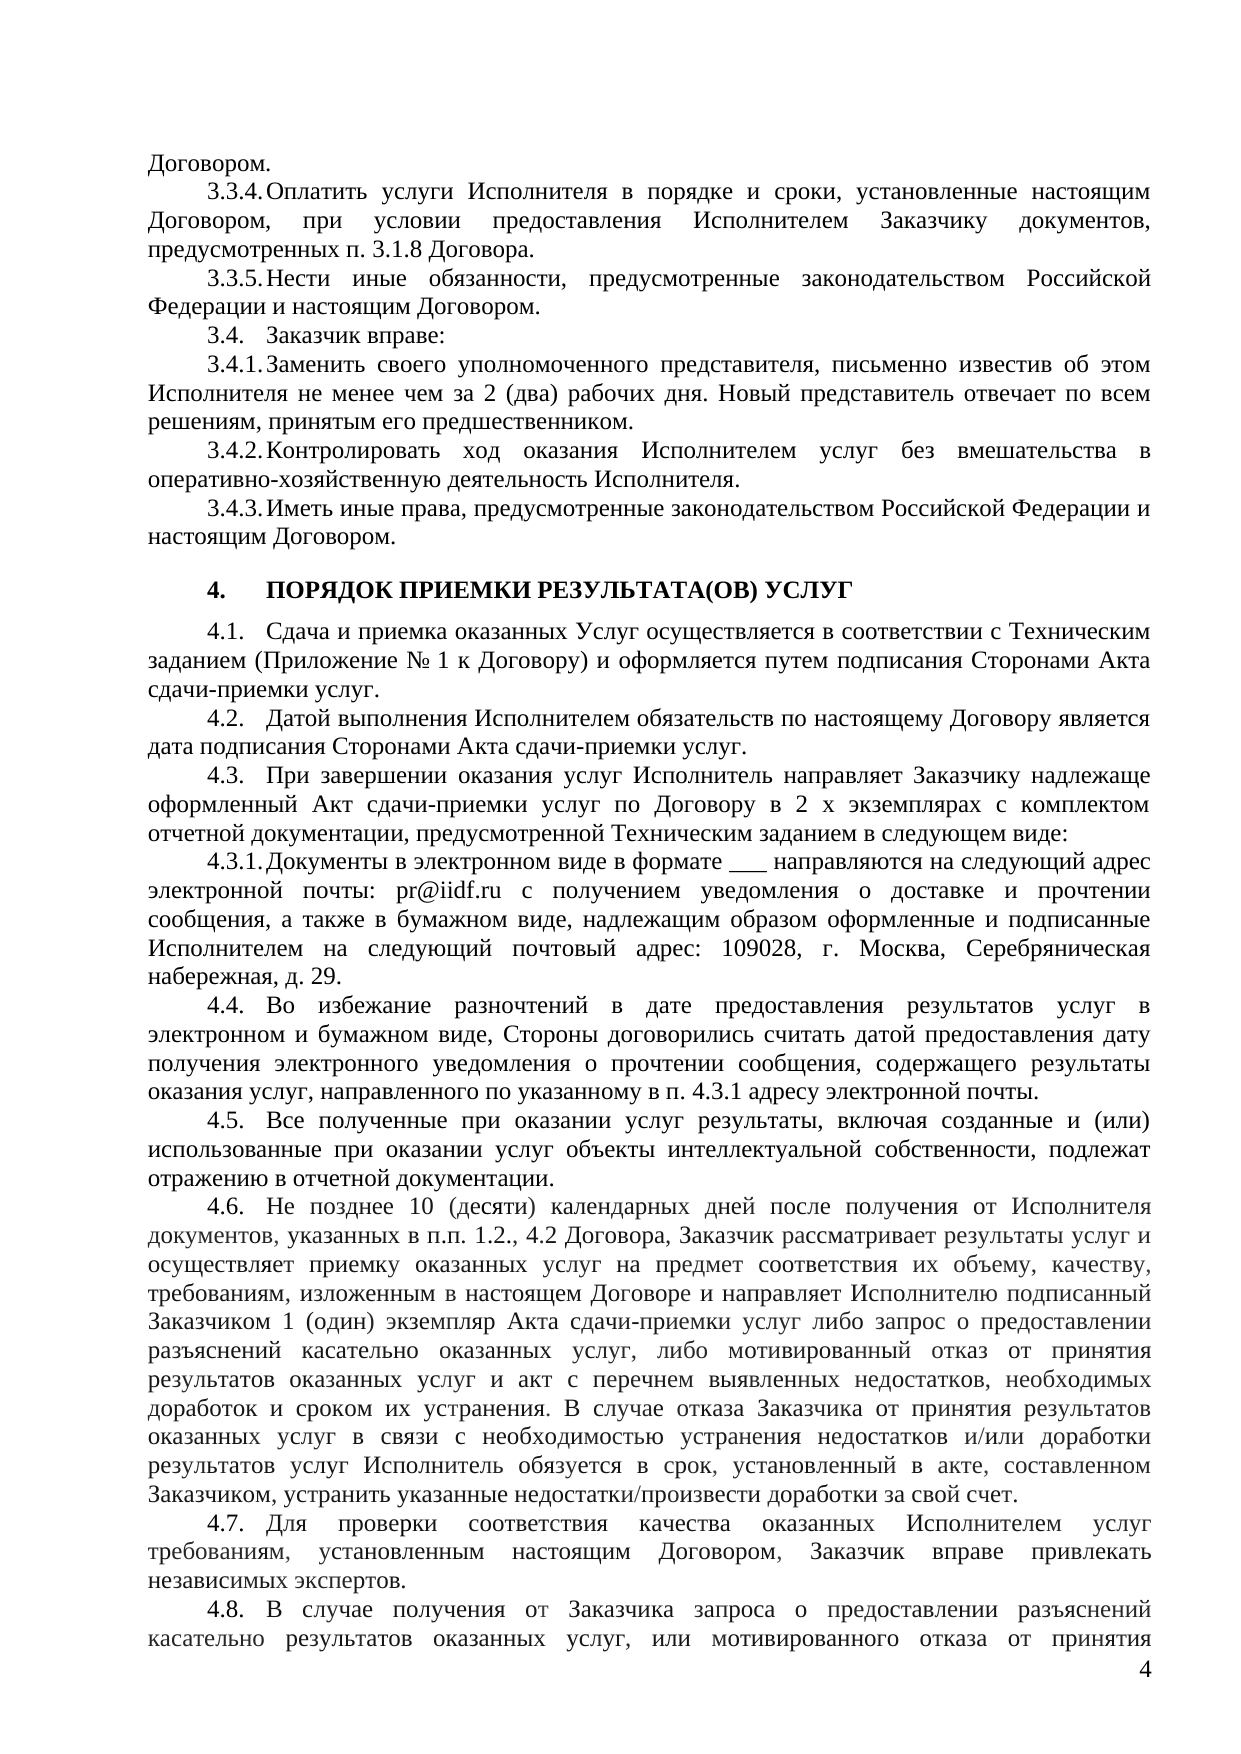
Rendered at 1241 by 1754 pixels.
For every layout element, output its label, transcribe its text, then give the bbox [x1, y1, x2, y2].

list Заказчик вправе: [148, 320, 1152, 349]
title При завершении оказания услуг Исполнитель направляет Заказчику надлежаще оформленный Акт сдачи-приемки услуг по Договору в 2 х экземплярах с комплектом отчетной документации, предусмотренной Техническим заданием в следующем виде: [148, 760, 1152, 846]
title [148, 1594, 1152, 1651]
title Для проверки соответствия качества оказанных Исполнителем услуг требованиям, установленным настоящим Договором, Заказчик вправе привлекать независимых экспертов. [148, 1508, 1152, 1594]
list ПОРЯДОК ПРИЕМКИ РЕЗУЛЬТАТА(ОВ) УСЛУГ [148, 575, 1152, 604]
list Документы в электронном виде в формате ___ направляются на следующий адрес электронной почты: pr@iidf.ru с получением уведомления о доставке и прочтении сообщения, а также в бумажном виде, надлежащим образом оформленные и подписанные Исполнителем на следующий почтовый адрес: 109028, г. Москва, Серебряническая набережная, д. 29. [148, 846, 1152, 990]
title Не позднее 10 (десяти) календарных дней после получения от Исполнителя документов, указанных в п.п. 1.2., 4.2 Договора, Заказчик рассматривает результаты услуг и осуществляет приемку оказанных услуг на предмет соответствия их объему, качеству, требованиям, изложенным в настоящем Договоре и направляет Исполнителю подписанный Заказчиком 1 (один) экземпляр Акта сдачи-приемки услуг либо запрос о предоставлении разъяснений касательно оказанных услуг, либо мотивированный отказ от принятия результатов оказанных услуг и акт с перечнем выявленных недостатков, необходимых доработок и сроком их устранения. В случае отказа Заказчика от принятия результатов оказанных услуг в связи с необходимостью устранения недостатков и/или доработки результатов услуг Исполнитель обязуется в срок, установленный в акте, составленном Заказчиком, устранить указанные недостатки/произвести доработки за свой счет. [148, 1191, 1152, 1508]
title Все полученные при оказании услуг результаты, включая созданные и (или) использованные при оказании услуг объекты интеллектуальной собственности, подлежат отражению в отчетной документации. [148, 1105, 1152, 1191]
title Во избежание разночтений в дате предоставления результатов услуг в электронном и бумажном виде, Стороны договорились считать датой предоставления дату получения электронного уведомления о прочтении сообщения, содержащего результаты оказания услуг, направленного по указанному в п. 4.3.1 адресу электронной почты. [148, 990, 1152, 1105]
list Оплатить услуги Исполнителя в порядке и сроки, установленные настоящим Договором, при условии предоставления Исполнителем Заказчику документов, предусмотренных п. 3.1.9 Договора. [148, 176, 1152, 263]
title Сдача и приемка оказанных Услуг осуществляется в соответствии с Техническим заданием (Приложение № 1 к Договору) и оформляется путем подписания Сторонами Акта сдачи-приемки услуг. [148, 616, 1152, 703]
title Датой выполнения Исполнителем обязательств по настоящему Договору является дата подписания Сторонами Акта сдачи-приемки услуг. [148, 703, 1152, 760]
list Иметь иные права, предусмотренные законодательством Российской Федерации и настоящим Договором. [148, 493, 1152, 550]
list Нести иные обязанности, предусмотренные законодательством Российской Федерации и настоящим Договором. [148, 263, 1152, 320]
list Заменить своего уполномоченного представителя, письменно известив об этом Исполнителя не менее чем за 2 (два) рабочих дня. Новый представитель отвечает по всем решениям, принятым его предшественником. [148, 349, 1152, 435]
list Контролировать ход оказания Исполнителем услуг без вмешательства в оперативно-хозяйственную деятельность Исполнителя. [148, 435, 1152, 493]
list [148, 148, 1152, 176]
